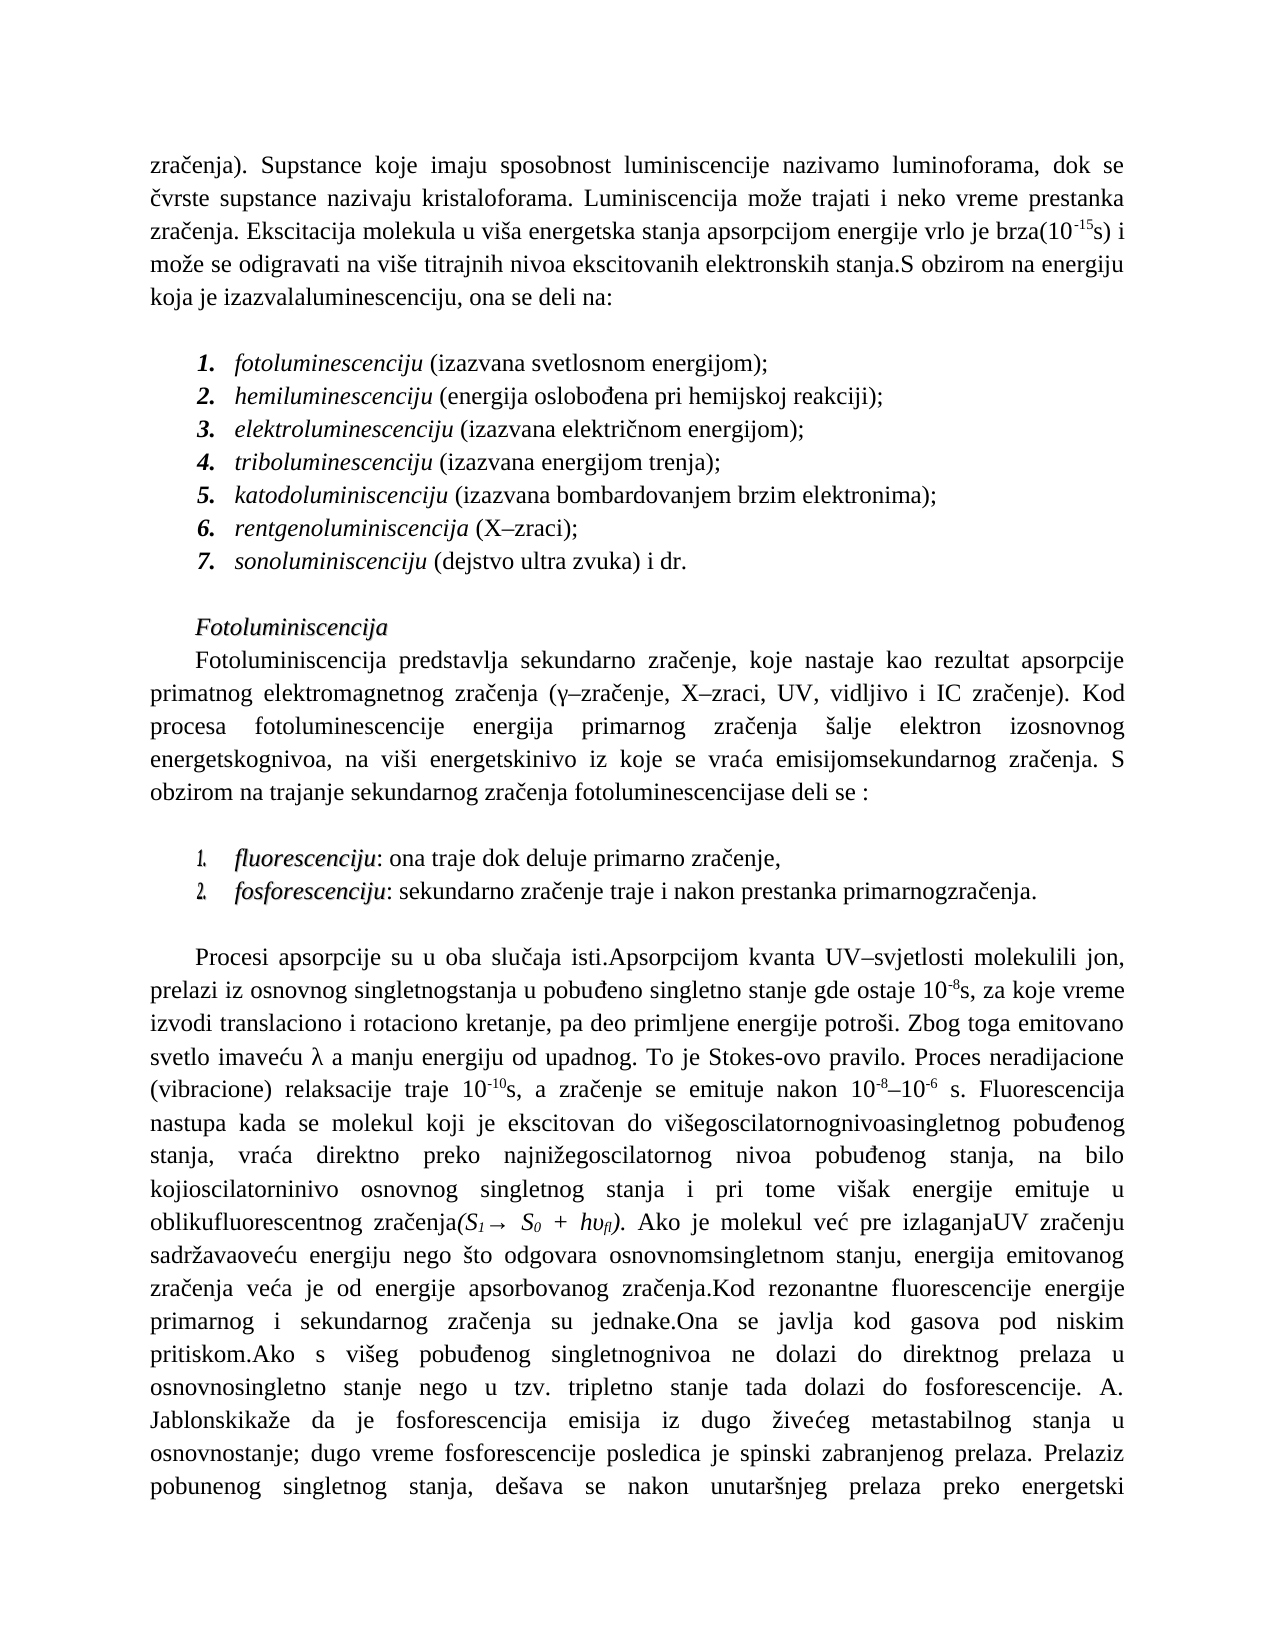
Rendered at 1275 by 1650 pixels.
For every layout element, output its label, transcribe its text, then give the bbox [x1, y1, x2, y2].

list elektroluminescenciju (izazvana električnom energijom); [197, 414, 1125, 443]
text Fotoluminiscencija predstavlja sekundarno zračenje, koje nastaje kao rezultat apsorpcije primatnog elektromagnetnog zračenja (γ–zračenje, X–zraci, UV, vidljivo i IC zračenje). Kod procesa fotoluminescencije energija primarnog zračenja šalje elektron izosnovnog energetskognivoa, na viši energetskinivo iz koje se vraća emisijomsekundarnog zračenja. S obzirom na trajanje sekundarnog zračenja fotoluminescencijase deli se : [150, 645, 1125, 806]
text Fotoluminiscencija [150, 612, 1125, 641]
list katodoluminiscenciju (izazvana bombardovanjem brzim elektronima); [197, 480, 1125, 509]
list fotoluminescenciju (izazvana svetlosnom energijom); [197, 348, 1125, 377]
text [150, 150, 1125, 311]
list triboluminescenciju (izazvana energijom trenja); [197, 447, 1125, 476]
list rentgenoluminiscencija (X–zraci); [197, 513, 1125, 542]
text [150, 942, 1125, 1499]
list hemiluminescenciju (energija oslobođena pri hemijskoj reakciji); [197, 381, 1125, 410]
list sonoluminiscenciju (dejstvo ultra zvuka) i dr. [197, 546, 1125, 575]
list fosforescenciju: sekundarno zračenje traje i nakon prestanka primarnogzračenja. [197, 876, 1125, 905]
list fluorescenciju: ona traje dok deluje primarno zračenje, [197, 843, 1125, 872]
